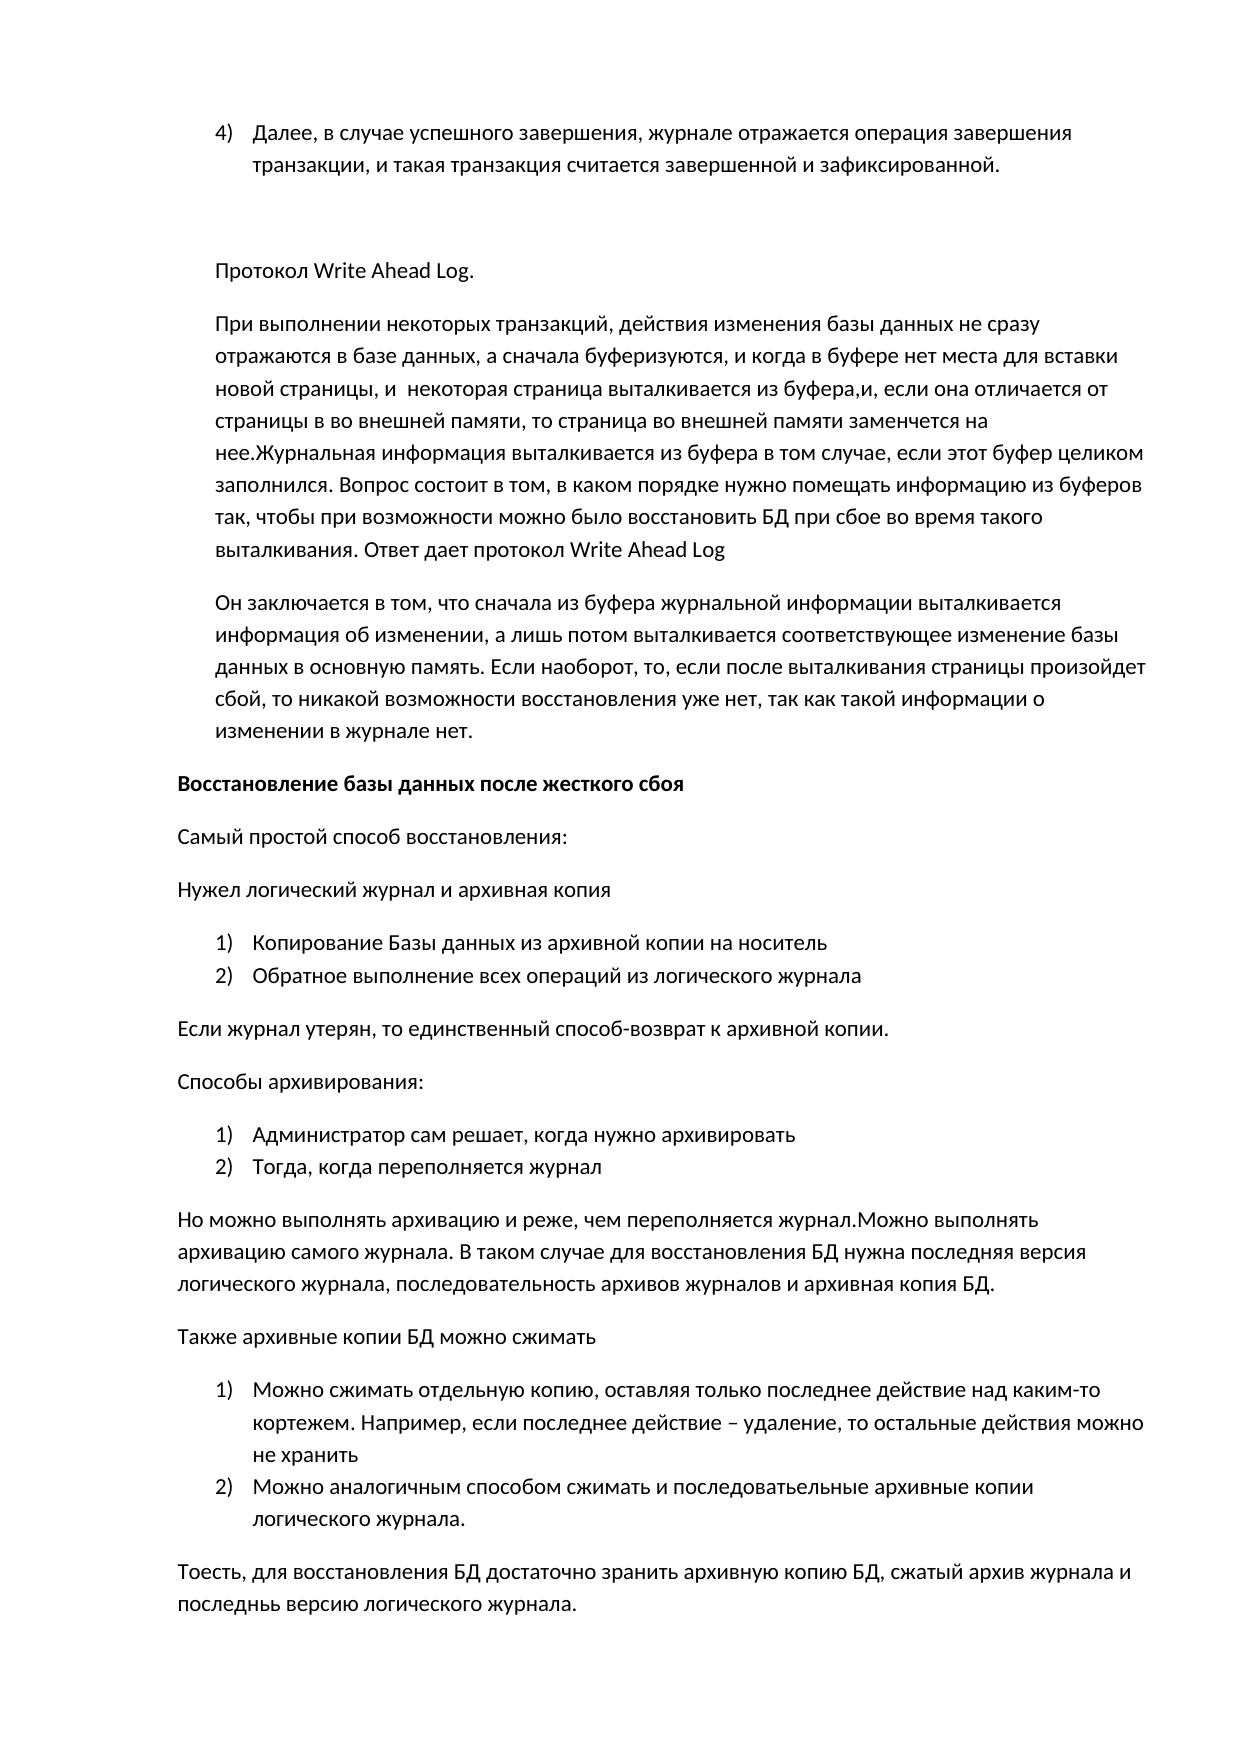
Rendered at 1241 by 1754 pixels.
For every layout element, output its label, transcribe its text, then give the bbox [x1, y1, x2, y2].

text Восстановление базы данных после жесткого сбоя [177, 769, 1152, 797]
list Копирование Базы данных из архивной копии на носитель [215, 928, 1152, 957]
text Способы архивирования: [177, 1067, 1152, 1095]
list Можно сжимать отдельную копию, оставляя только последнее действие над каким-то кортежем. Например, если последнее действие – удаление, то остальные действия можно не хранить [215, 1375, 1152, 1468]
list Тогда, когда переполняется журнал [215, 1152, 1152, 1180]
text Но можно выполнять архивацию и реже, чем переполняется журнал.Можно выполнять архивацию самого журнала. В таком случае для восстановления БД нужна последняя версия логического журнала, последовательность архивов журналов и архивная копия БД. [177, 1205, 1152, 1297]
text Он заключается в том, что сначала из буфера журнальной информации выталкивается информация об изменении, а лишь потом выталкивается соответствующее изменение базы данных в основную память. Если наоборот, то, если после выталкивания страницы произойдет сбой, то никакой возможности восстановления уже нет, так как такой информации о изменении в журнале нет. [215, 588, 1152, 744]
text Самый простой способ восстановления: [177, 822, 1152, 851]
list Обратное выполнение всех операций из логического журнала [215, 961, 1152, 989]
text Нужел логический журнал и архивная копия [177, 876, 1152, 903]
text Протокол Write Ahead Log. [215, 256, 1152, 284]
text Если журнал утерян, то единственный способ-возврат к архивной копии. [177, 1014, 1152, 1042]
list Администратор сам решает, когда нужно архивировать [215, 1120, 1152, 1148]
text Тоесть, для восстановления БД достаточно зранить архивную копию БД, сжатый архив журнала и последньь версию логического журнала. [177, 1557, 1152, 1617]
text При выполнении некоторых транзакций, действия изменения базы данных не сразу отражаются в базе данных, а сначала буферизуются, и когда в буфере нет места для вставки новой страницы, и некоторая страница выталкивается из буфера,и, если она отличается от страницы в во внешней памяти, то страница во внешней памяти заменчется на нее.Журнальная информация выталкивается из буфера в том случае, если этот буфер целиком заполнился. Вопрос состоит в том, в каком порядке нужно помещать информацию из буферов так, чтобы при возможности можно было восстановить БД при сбое во время такого выталкивания. Ответ дает протокол Write Ahead Log [215, 309, 1152, 563]
list Можно аналогичным способом сжимать и последоватьельные архивные копии логического журнала. [215, 1472, 1152, 1532]
text Также архивные копии БД можно сжимать [177, 1322, 1152, 1350]
list Далее, в случае успешного завершения, журнале отражается операция завершения транзакции, и такая транзакция считается завершенной и зафиксированной. [215, 118, 1152, 178]
